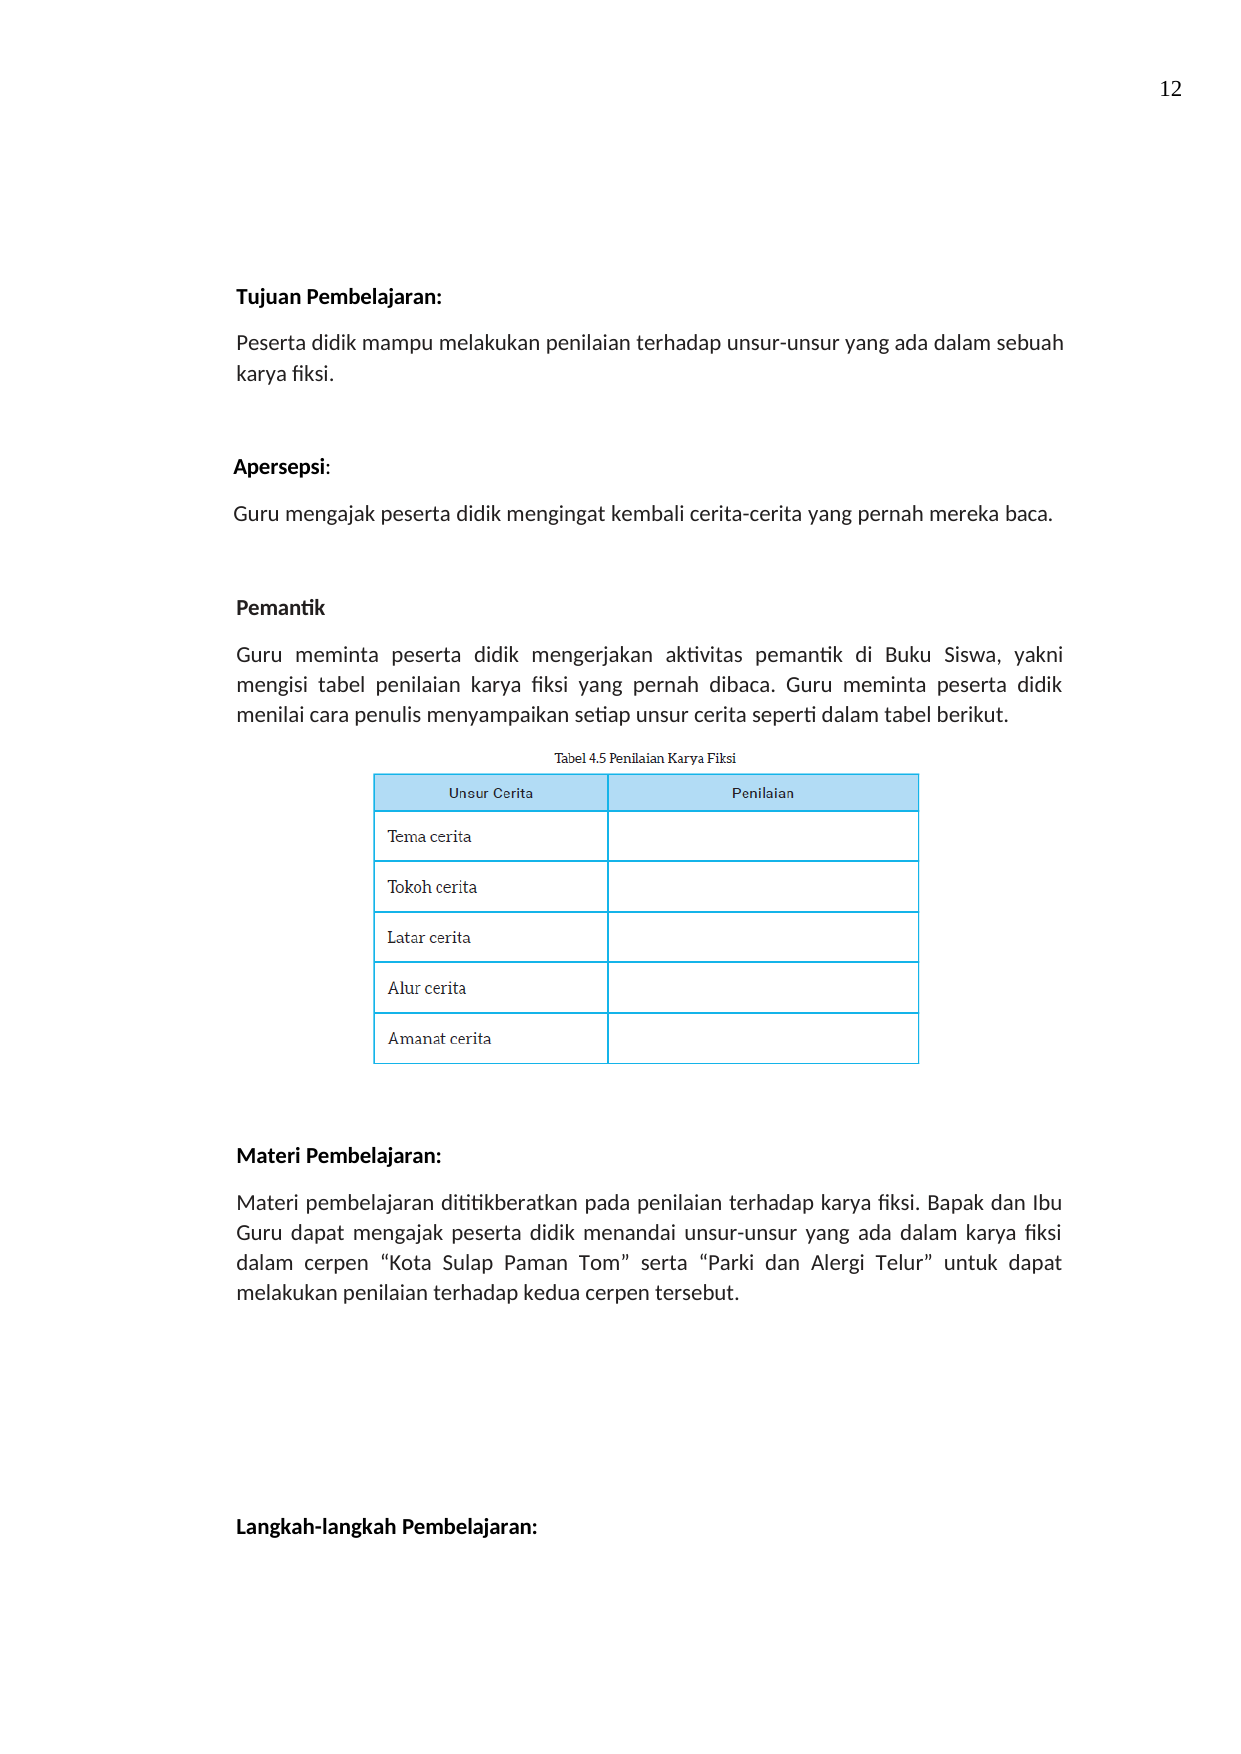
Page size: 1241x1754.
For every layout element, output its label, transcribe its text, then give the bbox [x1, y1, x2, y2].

subtitle Langkah-langkah Pembelajaran: [236, 1512, 1182, 1540]
subtitle Tujuan Pembelajaran: [236, 282, 1182, 310]
picture [373, 753, 920, 1064]
text Peserta didik mampu melakukan penilaian terhadap unsur-unsur yang ada dalam sebuah karya fiksi. [236, 328, 1064, 387]
subtitle Materi Pembelajaran: [236, 1142, 1182, 1169]
text Materi pembelajaran dititikberatkan pada penilaian terhadap karya fiksi. Bapak dan Ibu Guru dapat mengajak peserta didik menandai unsur-unsur yang ada dalam karya fiksi dalam cerpen “Kota Sulap Paman Tom” serta “Parki dan Alergi Telur” untuk dapat melakukan penilaian terhadap kedua cerpen tersebut. [236, 1188, 1064, 1306]
text Guru meminta peserta didik mengerjakan aktivitas pemantik di Buku Siswa, yakni mengisi tabel penilaian karya fiksi yang pernah dibaca. Guru meminta peserta didik menilai cara penulis menyampaikan setiap unsur cerita seperti dalam tabel berikut. [236, 640, 1063, 728]
subtitle Apersepsi: [233, 452, 1182, 481]
text Guru mengajak peserta didik mengingat kembali cerita-cerita yang pernah mereka baca. [233, 499, 1182, 527]
text Pemantik [236, 593, 1182, 621]
